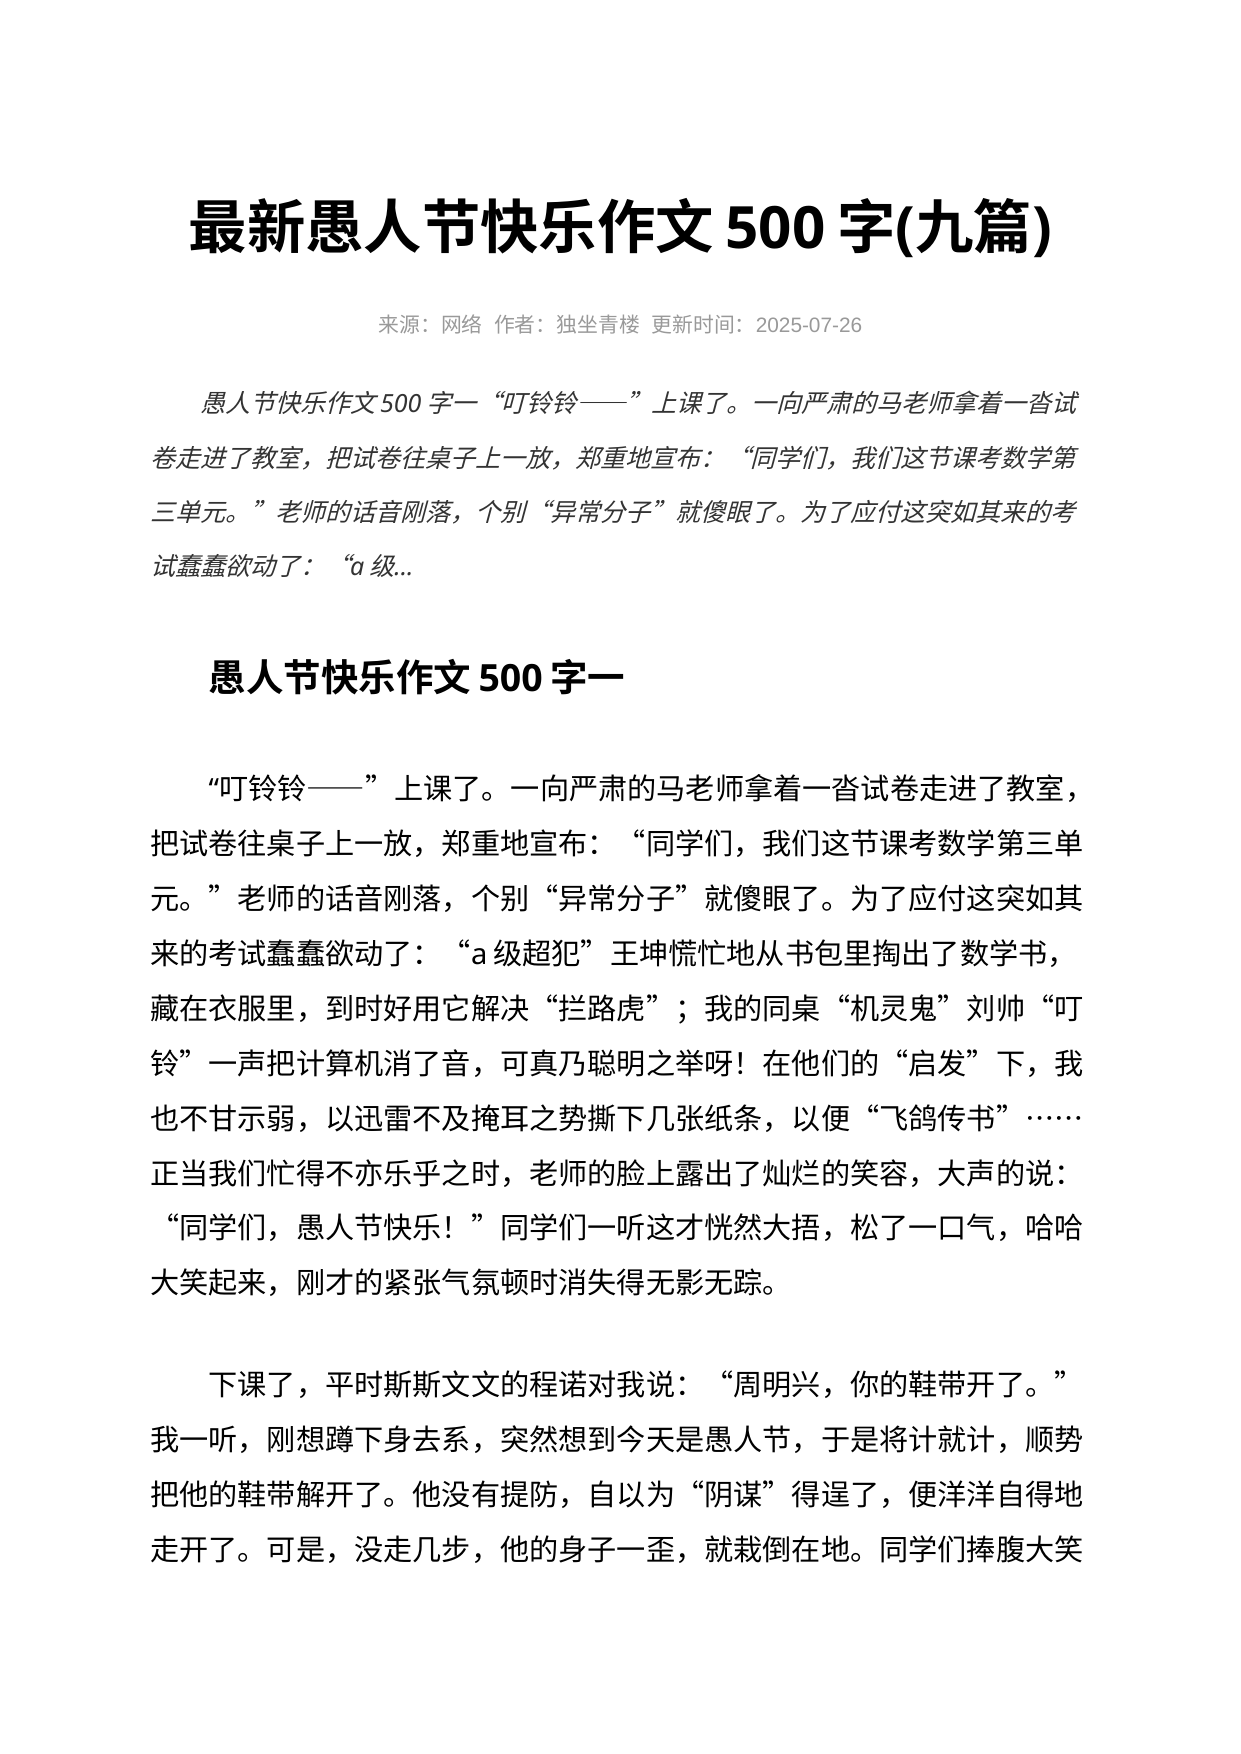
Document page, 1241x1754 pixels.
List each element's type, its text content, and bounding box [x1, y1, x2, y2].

text 来源：网络 作者：独坐青楼 更新时间：2025-07-26 [150, 313, 1090, 337]
text 愚人节快乐作文500字一“叮铃铃——”上课了。一向严肃的马老师拿着一沓试卷走进了教室，把试卷往桌子上一放，郑重地宣布：“同学们，我们这节课考数学第三单元。”老师的话音刚落，个别“异常分子”就傻眼了。为了应付这突如其来的考试蠢蠢欲动了：“a级... [150, 384, 1090, 583]
text 愚人节快乐作文500字一 [150, 648, 1090, 703]
subtitle 最新愚人节快乐作文500字(九篇) [150, 181, 1090, 266]
text “叮铃铃——”上课了。一向严肃的马老师拿着一沓试卷走进了教室，把试卷往桌子上一放，郑重地宣布：“同学们，我们这节课考数学第三单元。”老师的话音刚落，个别“异常分子”就傻眼了。为了应付这突如其来的考试蠢蠢欲动了：“a级超犯”王坤慌忙地从书包里掏出了数学书，藏在衣服里，到时好用它解决“拦路虎”；我的同桌“机灵鬼”刘帅“叮铃”一声把计算机消了音，可真乃聪明之举呀！在他们的“启发”下，我也不甘示弱，以迅雷不及掩耳之势撕下几张纸条，以便“飞鸽传书”……正当我们忙得不亦乐乎之时，老师的脸上露出了灿烂的笑容，大声的说：“同学们，愚人节快乐！”同学们一听这才恍然大捂，松了一口气，哈哈大笑起来，刚才的紧张气氛顿时消失得无影无踪。 [150, 766, 1090, 1302]
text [150, 1362, 1090, 1569]
